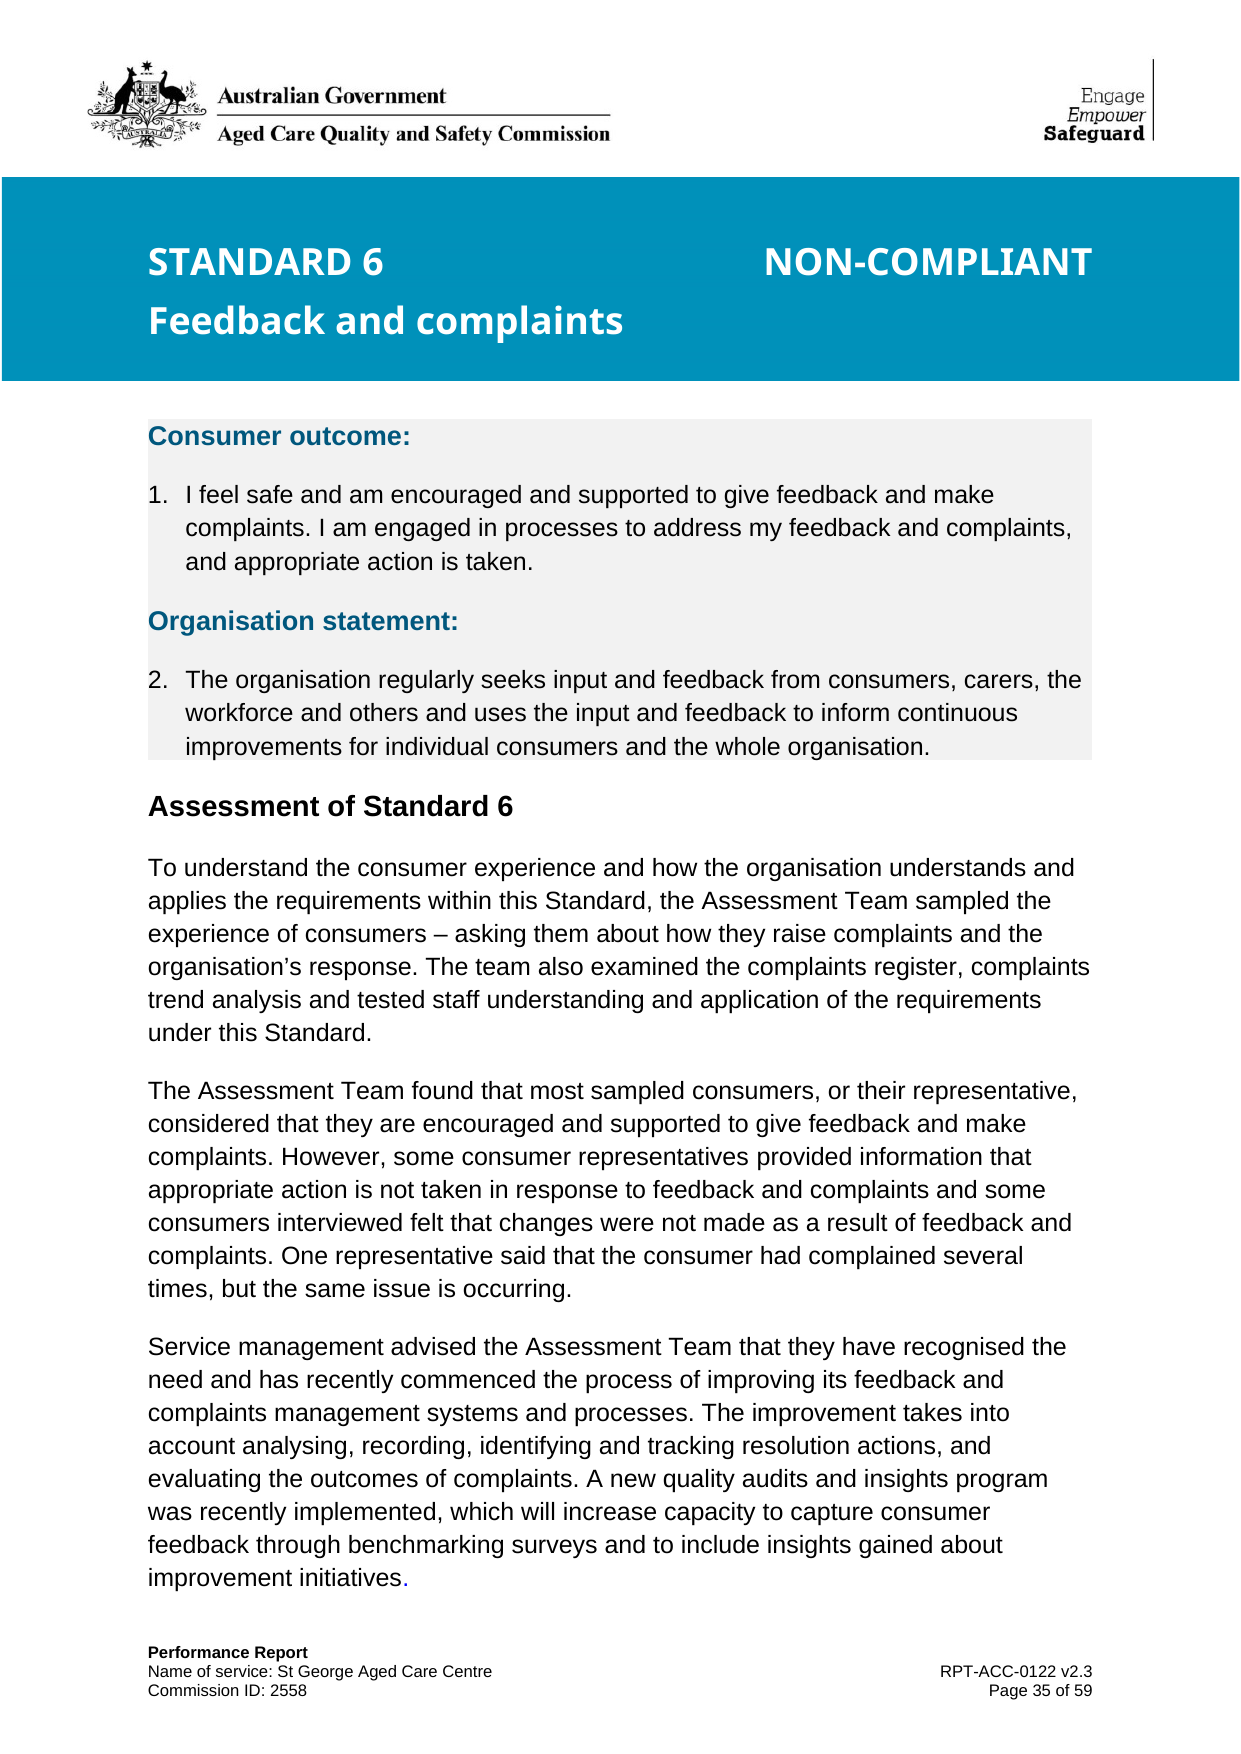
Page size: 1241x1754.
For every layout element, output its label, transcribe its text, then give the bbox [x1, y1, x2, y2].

text To understand the consumer experience and how the organisation understands and applies the requirements within this Standard, the Assessment Team sampled the experience of consumers – asking them about how they raise complaints and the organisation’s response. The team also examined the complaints register, complaints trend analysis and tested staff understanding and application of the requirements under this Standard. [148, 853, 1092, 1047]
text The Assessment Team found that most sampled consumers, or their representative, considered that they are encouraged and supported to give feedback and make complaints. However, some consumer representatives provided information that appropriate action is not taken in response to feedback and complaints and some consumers interviewed felt that changes were not made as a result of feedback and complaints. One representative said that the consumer had complained several times, but the same issue is occurring. [148, 1076, 1092, 1303]
list The organisation regularly seeks input and feedback from consumers, carers, the workforce and others and uses the input and feedback to inform continuous improvements for individual consumers and the whole organisation. [148, 665, 1092, 760]
list I feel safe and am encouraged and supported to give feedback and make complaints. I am engaged in processes to address my feedback and complaints, and appropriate action is taken. [148, 480, 1092, 575]
text Service management advised the Assessment Team that they have recognised the need and has recently commenced the process of improving its feedback and complaints management systems and processes. The improvement takes into account analysing, recording, identifying and tracking resolution actions, and evaluating the outcomes of complaints. A new quality audits and insights program was recently implemented, which will increase capacity to capture consumer feedback through benchmarking surveys and to include insights gained about improvement initiatives. [148, 1332, 1092, 1592]
subtitle Assessment of Standard 6 [148, 789, 1092, 823]
picture [1, 0, 1241, 169]
subtitle STANDARD 6 NON-COMPLIANT Feedback and complaints [148, 236, 1092, 345]
subtitle Organisation statement: [148, 604, 1092, 636]
subtitle Consumer outcome: [148, 419, 1092, 451]
